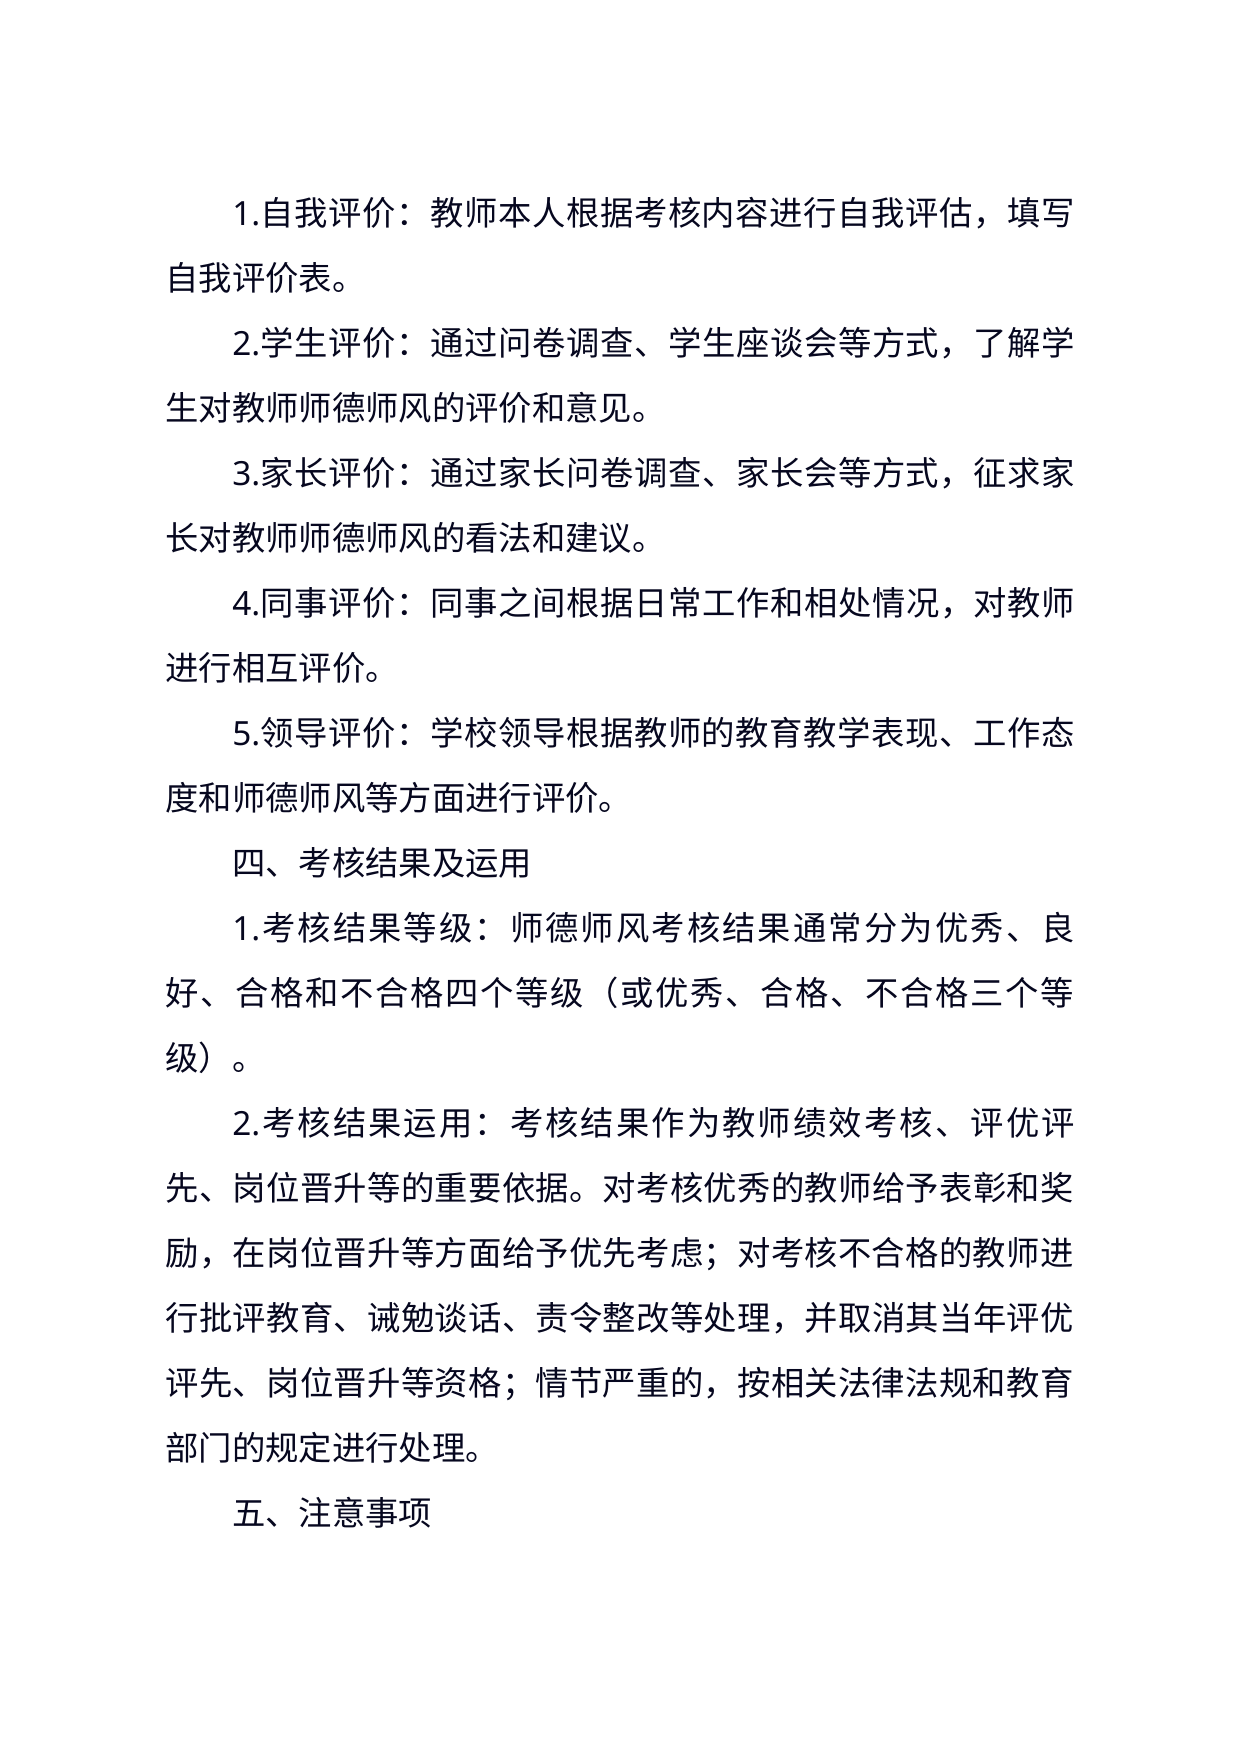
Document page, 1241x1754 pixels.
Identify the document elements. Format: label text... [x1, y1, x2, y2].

text 4.同事评价：同事之间根据日常工作和相处情况，对教师进行相互评价。 [165, 568, 1075, 698]
text 3.家长评价：通过家长问卷调查、家长会等方式，征求家长对教师师德师风的看法和建议。 [165, 438, 1075, 568]
text 2.考核结果运用：考核结果作为教师绩效考核、评优评先、岗位晋升等的重要依据。对考核优秀的教师给予表彰和奖励，在岗位晋升等方面给予优先考虑；对考核不合格的教师进行批评教育、诫勉谈话、责令整改等处理，并取消其当年评优评先、岗位晋升等资格；情节严重的，按相关法律法规和教育部门的规定进行处理。 [165, 1088, 1075, 1478]
text 5.领导评价：学校领导根据教师的教育教学表现、工作态度和师德师风等方面进行评价。 [165, 698, 1075, 828]
text 2.学生评价：通过问卷调查、学生座谈会等方式，了解学生对教师师德师风的评价和意见。 [165, 308, 1075, 438]
text 1.考核结果等级：师德师风考核结果通常分为优秀、良好、合格和不合格四个等级（或优秀、合格、不合格三个等级）。 [165, 893, 1075, 1088]
text 1.自我评价：教师本人根据考核内容进行自我评估，填写自我评价表。 [165, 178, 1075, 308]
text 四、考核结果及运用 [165, 828, 1075, 893]
text 五、注意事项 [165, 1478, 1075, 1543]
